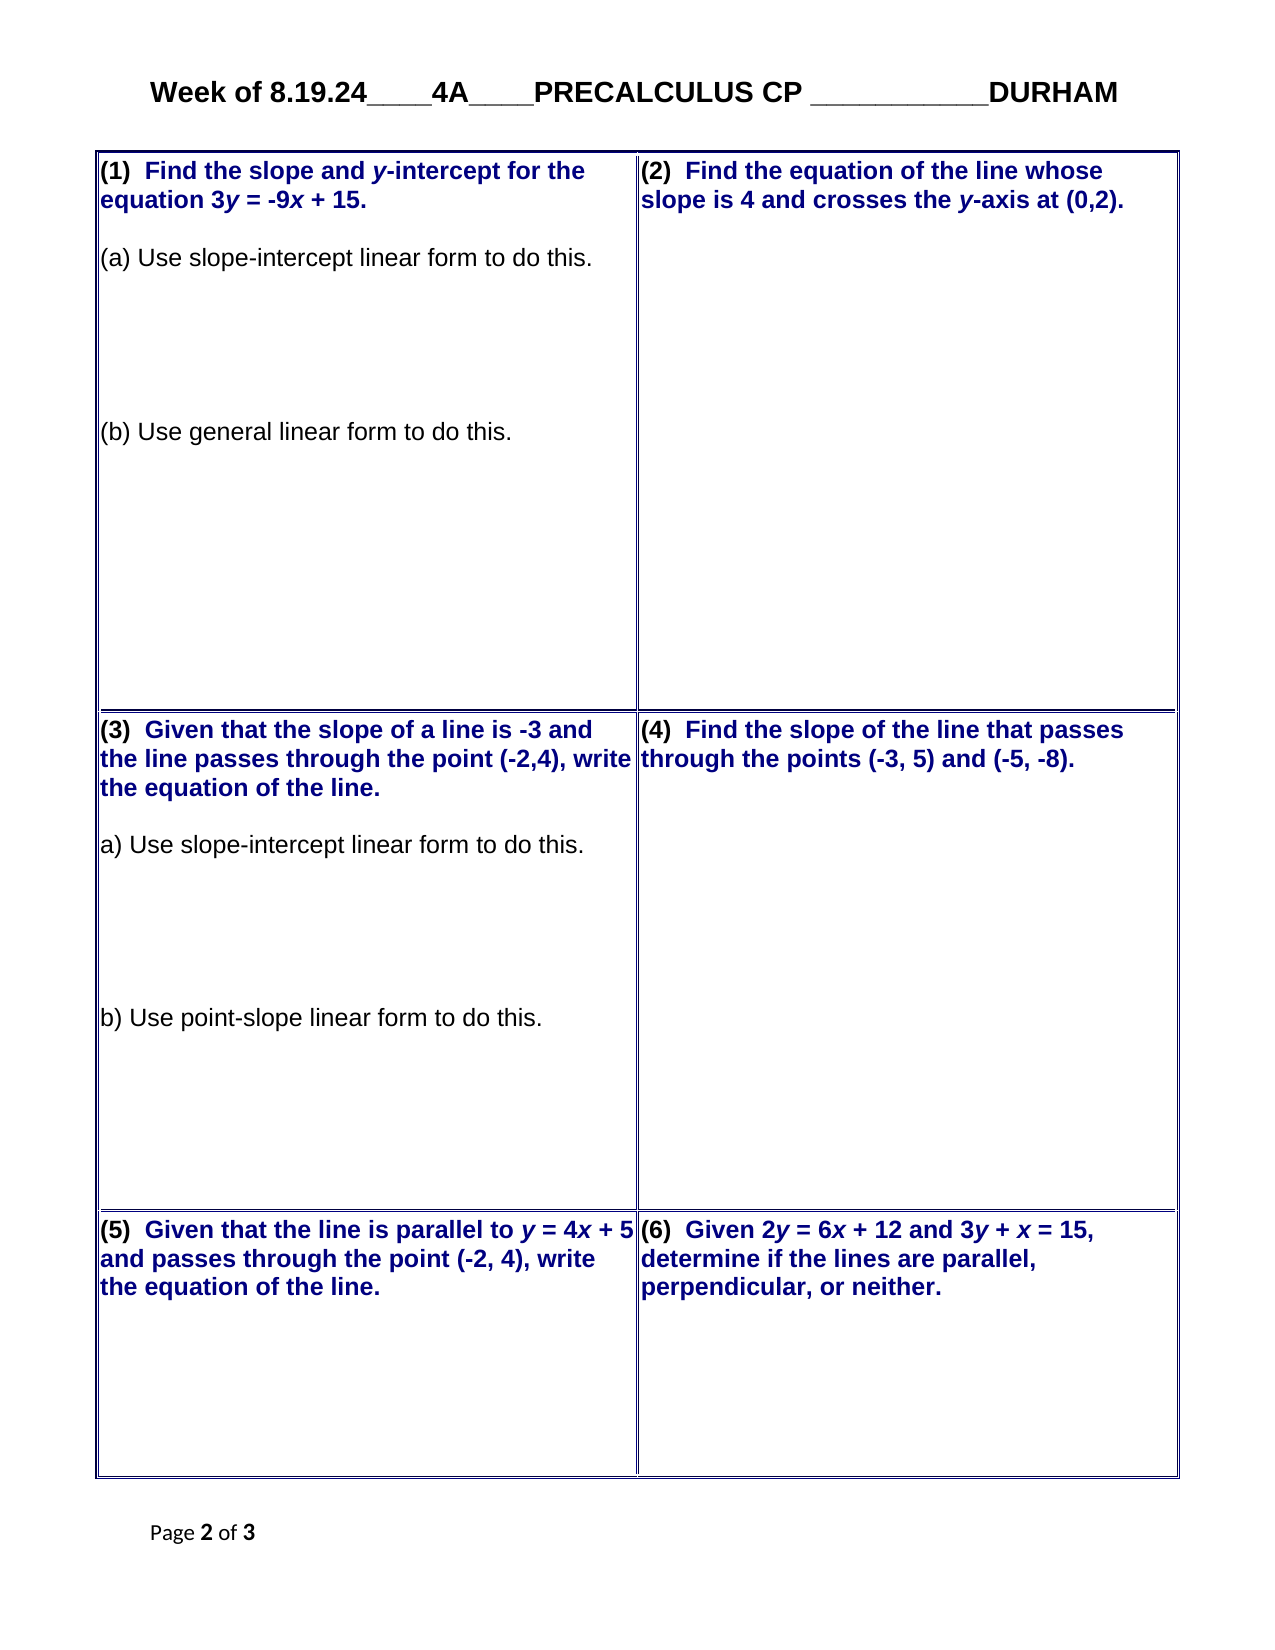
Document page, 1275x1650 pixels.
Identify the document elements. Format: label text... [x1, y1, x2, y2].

table_header (2) Find the equation of the line whose slope is 4 and crosses the y-axis at (0,2). [638, 153, 1177, 709]
table_cell (5) Given that the line is parallel to y = 4x + 5 and passes through the point (-2, 4), write the equation of the line. [99, 1209, 637, 1476]
table_header (1) Find the slope and y-intercept for the equation 3y = -9x + 15. (a) Use slope-intercept linear form to do this. (b) Use general linear form to do this. [99, 153, 637, 709]
table_cell (3) Given that the slope of a line is -3 and the line passes through the point (-2,4), write the equation of the line. a) Use slope-intercept linear form to do this. b) Use point-slope linear form to do this. [99, 709, 636, 1208]
table_cell (6) Given 2y = 6x + 12 and 3y + x = 15, determine if the lines are parallel, perpendicular, or neither. [638, 1209, 1177, 1476]
table_cell (4) Find the slope of the line that passes through the points (-3, 5) and (-5, -8). [639, 709, 1177, 1208]
